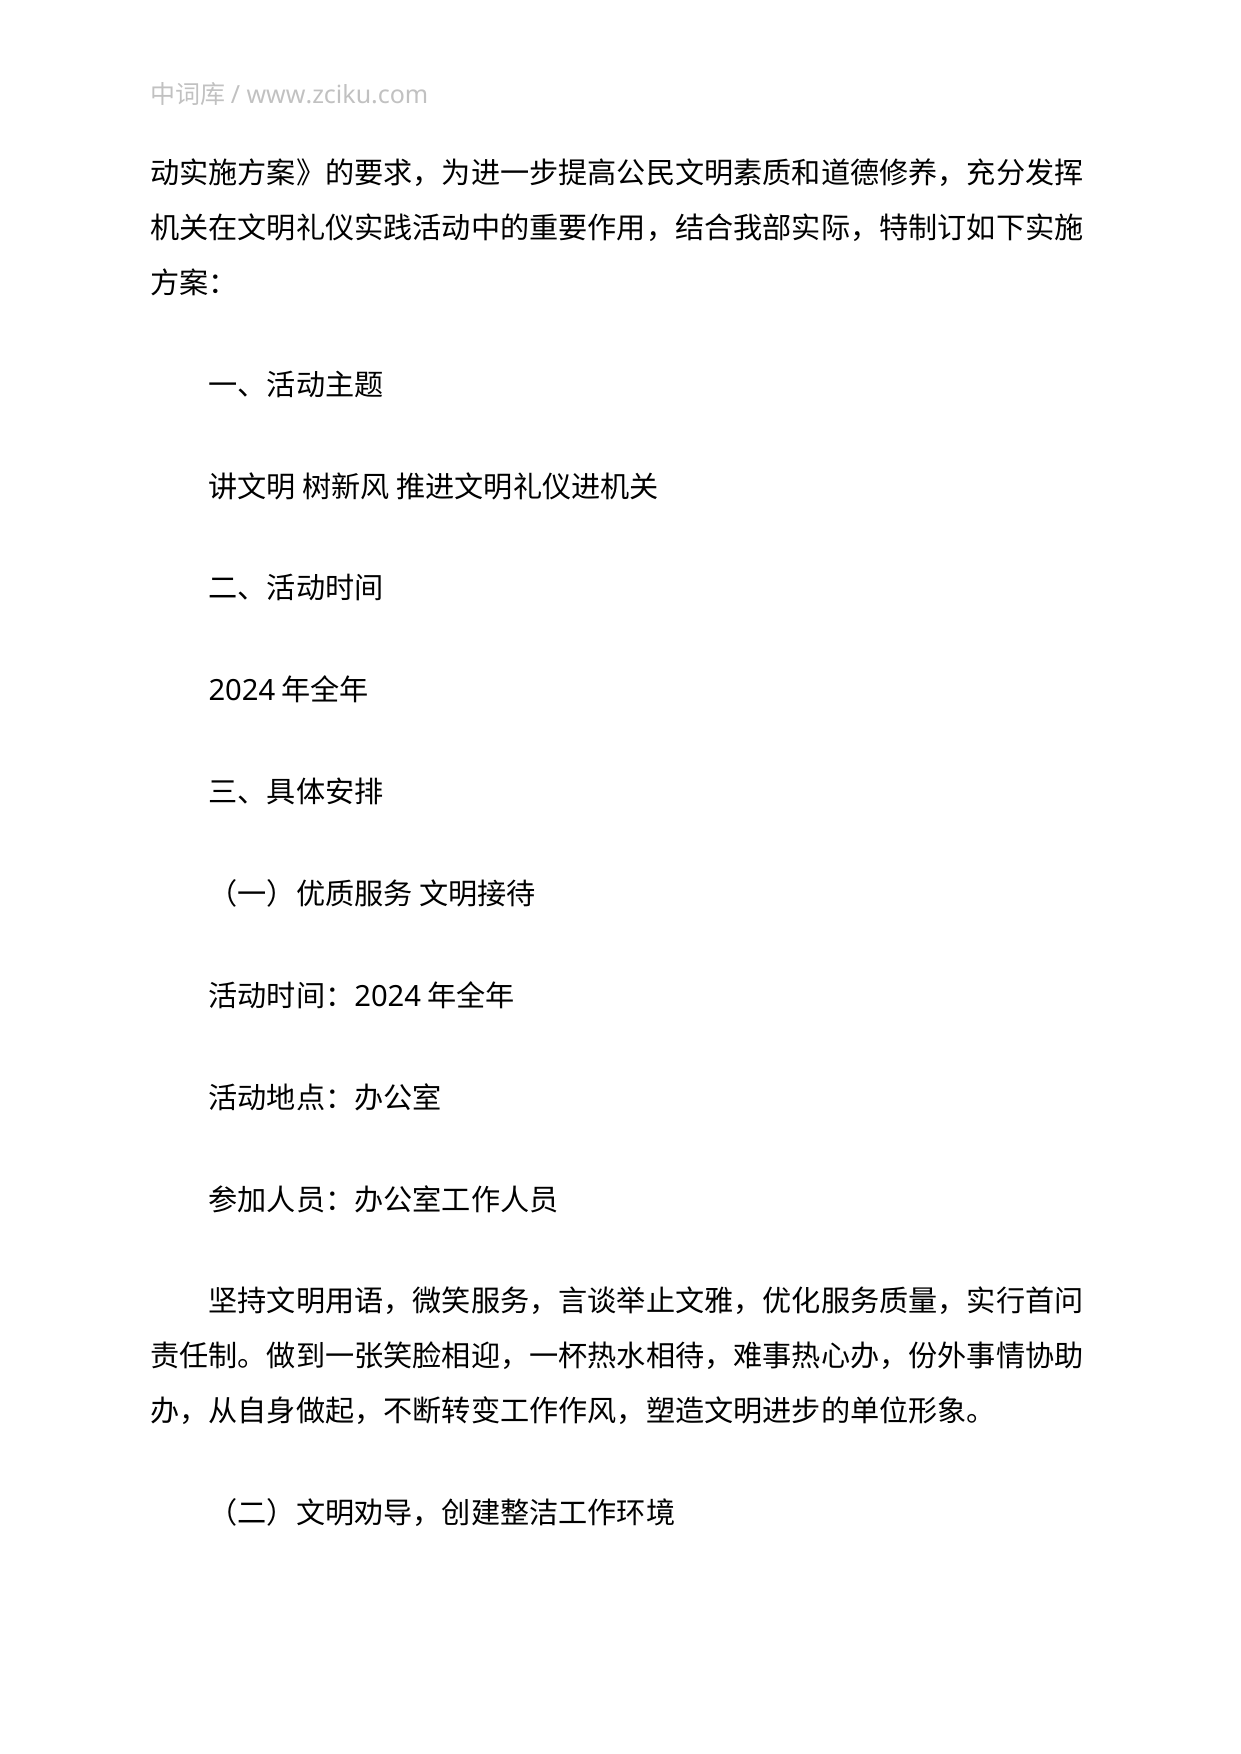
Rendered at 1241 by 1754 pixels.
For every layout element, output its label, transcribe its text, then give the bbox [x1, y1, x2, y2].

text 活动时间：2024年全年 [150, 972, 1090, 1015]
text 坚持文明用语，微笑服务，言谈举止文雅，优化服务质量，实行首问责任制。做到一张笑脸相迎，一杯热水相待，难事热心办，份外事情协助办，从自身做起，不断转变工作作风，塑造文明进步的单位形象。 [150, 1278, 1090, 1430]
text 三、具体安排 [150, 769, 1090, 811]
text 参加人员：办公室工作人员 [150, 1176, 1090, 1218]
text （一）优质服务 文明接待 [150, 871, 1090, 913]
text 讲文明 树新风 推进文明礼仪进机关 [150, 463, 1090, 506]
text 活动地点：办公室 [150, 1074, 1090, 1117]
text 一、活动主题 [150, 362, 1090, 404]
text （二）文明劝导，创建整洁工作环境 [150, 1489, 1090, 1532]
text 2024年全年 [150, 667, 1090, 709]
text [150, 150, 1090, 302]
text 二、活动时间 [150, 565, 1090, 607]
